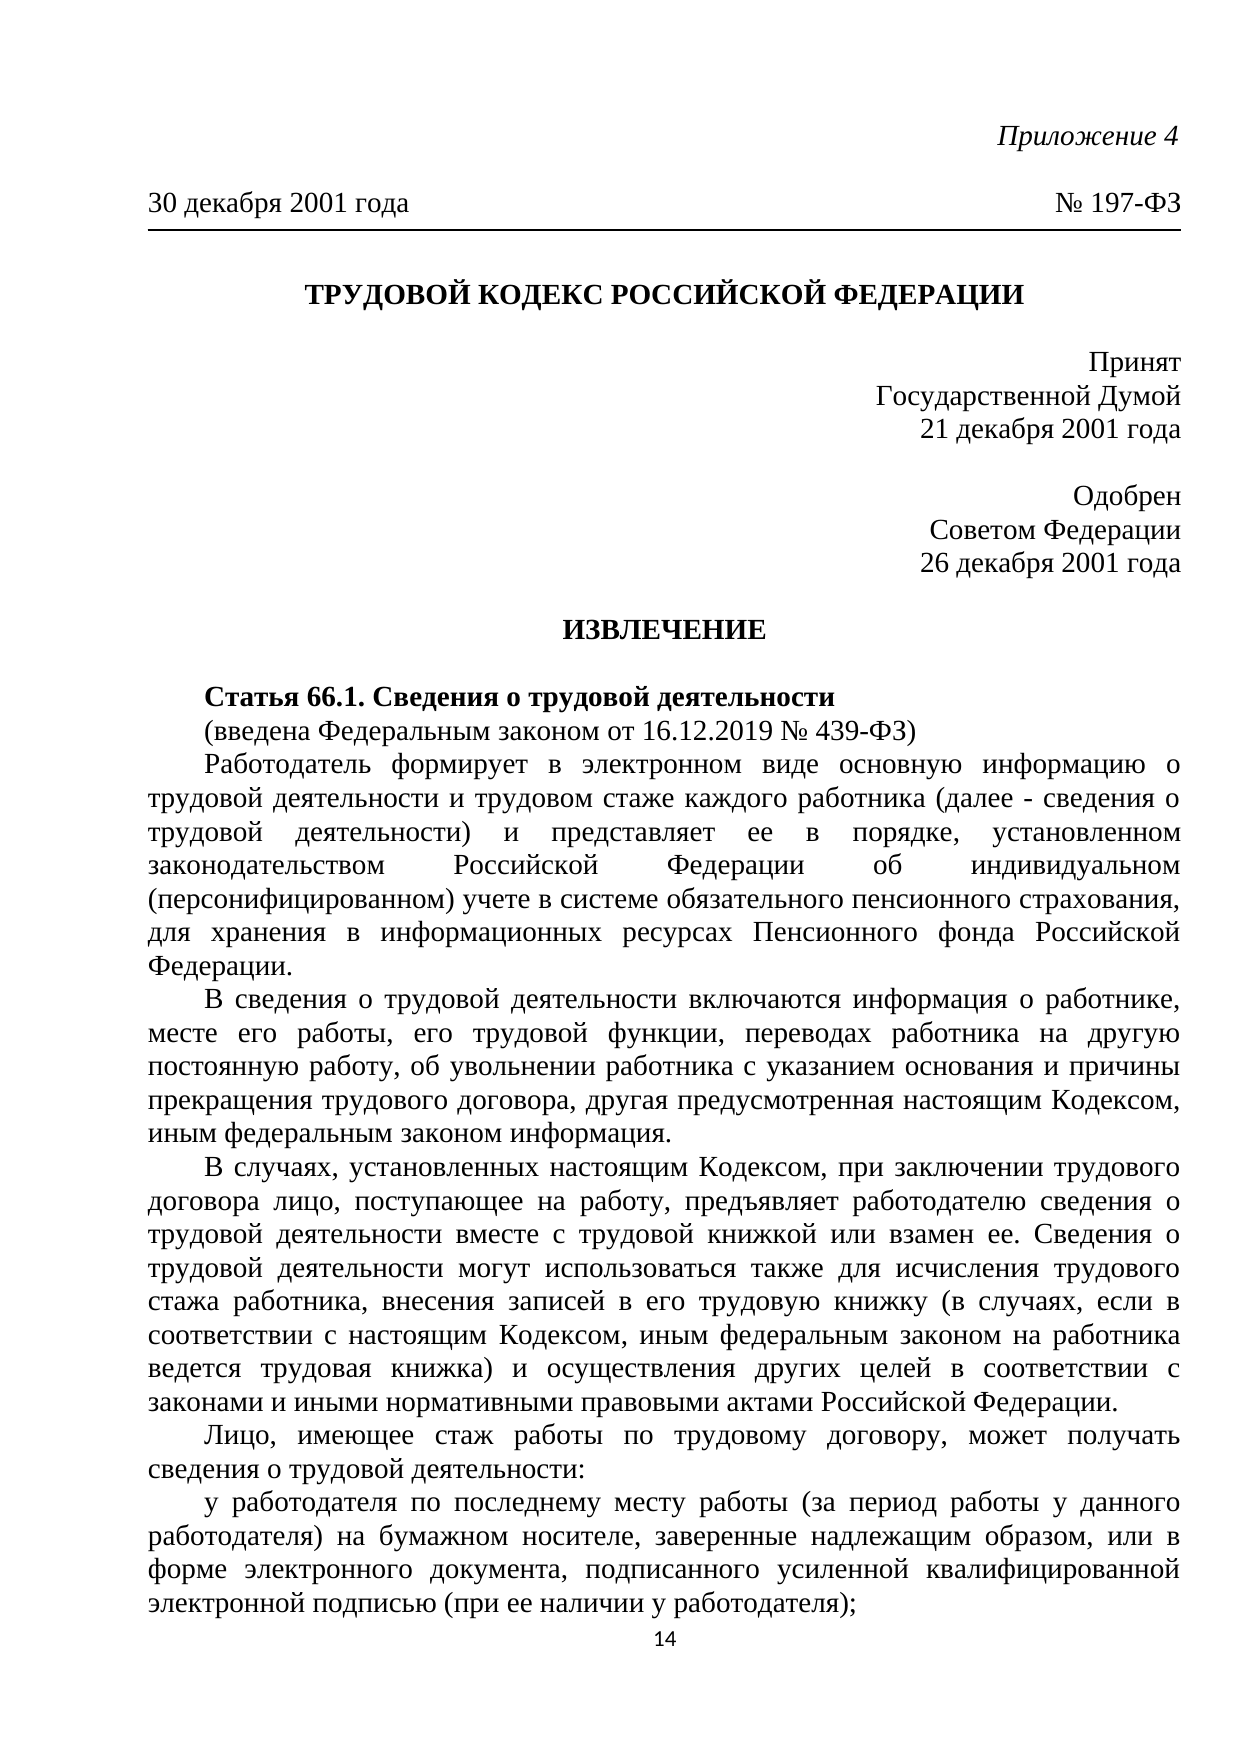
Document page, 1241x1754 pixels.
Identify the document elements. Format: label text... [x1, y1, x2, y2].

text Приложение 4 [148, 118, 1181, 152]
text Статья 66.1. Сведения о трудовой деятельности [148, 679, 1181, 713]
text Принят [148, 344, 1181, 378]
text ТРУДОВОЙ КОДЕКС РОССИЙСКОЙ ФЕДЕРАЦИИ [148, 277, 1181, 311]
text В случаях, установленных настоящим Кодексом, при заключении трудового договора лицо, поступающее на работу, предъявляет работодателю сведения о трудовой деятельности вместе с трудовой книжкой или взамен ее. Сведения о трудовой деятельности могут использоваться также для исчисления трудового стажа работника, внесения записей в его трудовую книжку (в случаях, если в соответствии с настоящим Кодексом, иным федеральным законом на работника ведется трудовая книжка) и осуществления других целей в соответствии с законами и иными нормативными правовыми актами Российской Федерации. [148, 1149, 1181, 1417]
text у работодателя по последнему месту работы (за период работы у данного работодателя) на бумажном носителе, заверенные надлежащим образом, или в форме электронного документа, подписанного усиленной квалифицированной электронной подписью (при ее наличии у работодателя); [148, 1484, 1181, 1619]
text ИЗВЛЕЧЕНИЕ [148, 612, 1181, 646]
table_header № 197-ФЗ [664, 185, 1181, 219]
text Одобрен [148, 478, 1181, 512]
text 21 декабря 2001 года [148, 411, 1181, 445]
text Советом Федерации [148, 512, 1181, 545]
table_header 30 декабря 2001 года [148, 185, 664, 219]
text Лицо, имеющее стаж работы по трудовому договору, может получать сведения о трудовой деятельности: [148, 1417, 1181, 1484]
text Государственной Думой [148, 378, 1181, 411]
text 26 декабря 2001 года [148, 545, 1181, 579]
text В сведения о трудовой деятельности включаются информация о работнике, месте его работы, его трудовой функции, переводах работника на другую постоянную работу, об увольнении работника с указанием основания и причины прекращения трудового договора, другая предусмотренная настоящим Кодексом, иным федеральным законом информация. [148, 981, 1181, 1149]
text Работодатель формирует в электронном виде основную информацию о трудовой деятельности и трудовом стаже каждого работника (далее - сведения о трудовой деятельности) и представляет ее в порядке, установленном законодательством Российской Федерации об индивидуальном (персонифицированном) учете в системе обязательного пенсионного страхования, для хранения в информационных ресурсах Пенсионного фонда Российской Федерации. [148, 747, 1181, 981]
text (введена Федеральным законом от 16.12.2019 № 439-ФЗ) [148, 713, 1181, 747]
